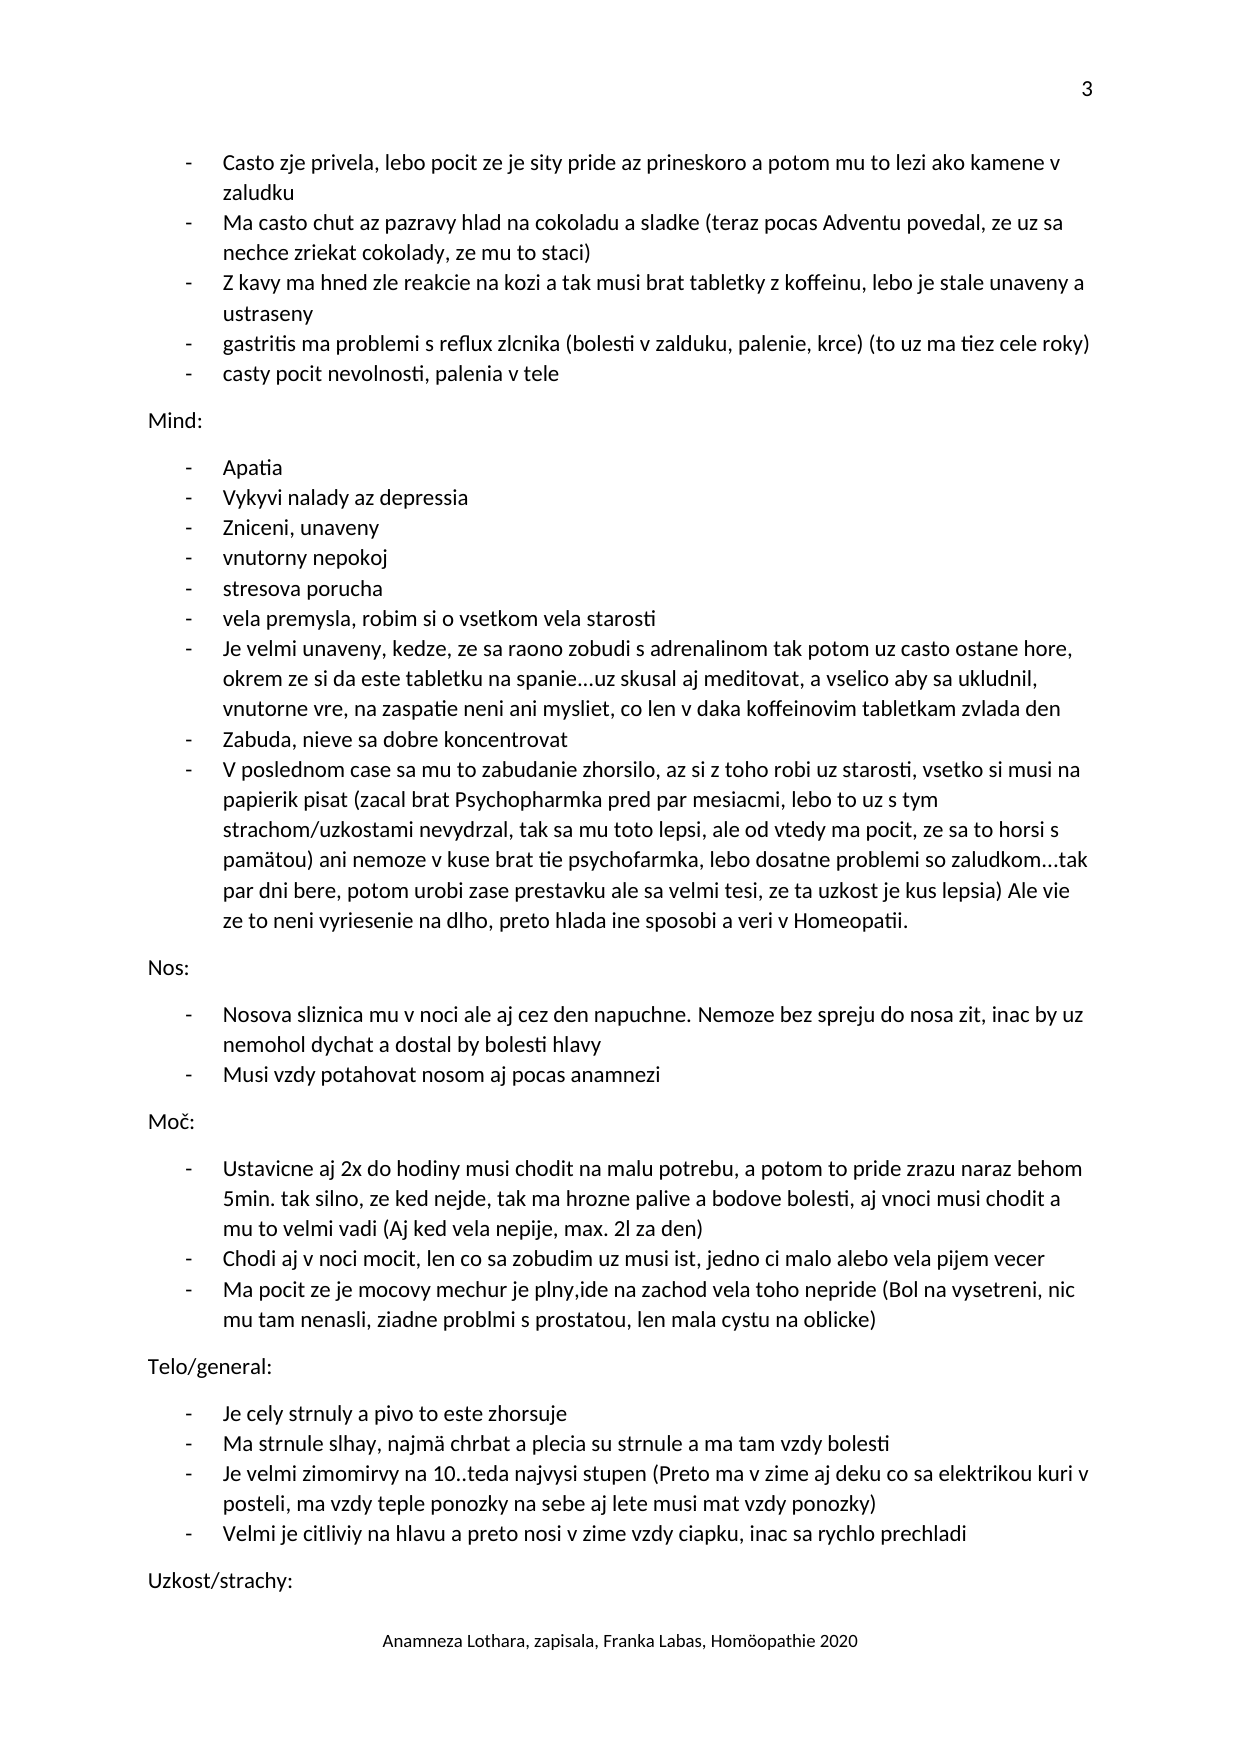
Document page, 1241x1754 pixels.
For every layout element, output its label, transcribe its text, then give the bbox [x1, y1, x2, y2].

list Apatia [185, 453, 1093, 481]
text Telo/general: [148, 1352, 1093, 1380]
list vnutorny nepokoj [185, 543, 1093, 571]
list Zabuda, nieve sa dobre koncentrovat [185, 725, 1093, 753]
list Nosova sliznica mu v noci ale aj cez den napuchne. Nemoze bez spreju do nosa zit, inac by uz nemohol dychat a dostal by bolesti hlavy [185, 1000, 1093, 1058]
list Ustavicne aj 2x do hodiny musi chodit na malu potrebu, a potom to pride zrazu naraz behom 5min. tak silno, ze ked nejde, tak ma hrozne palive a bodove bolesti, aj vnoci musi chodit a mu to velmi vadi (Aj ked vela nepije, max. 2l za den) [185, 1154, 1093, 1242]
list Velmi je citliviy na hlavu a preto nosi v zime vzdy ciapku, inac sa rychlo prechladi [185, 1519, 1093, 1547]
list Ma strnule slhay, najmä chrbat a plecia su strnule a ma tam vzdy bolesti [185, 1429, 1093, 1457]
list Vykyvi nalady az depressia [185, 483, 1093, 511]
list Ma casto chut az pazravy hlad na cokoladu a sladke (teraz pocas Adventu povedal, ze uz sa nechce zriekat cokolady, ze mu to staci) [185, 208, 1093, 266]
list gastritis ma problemi s reflux zlcnika (bolesti v zalduku, palenie, krce) (to uz ma tiez cele roky) [185, 329, 1093, 357]
list Casto zje privela, lebo pocit ze je sity pride az prineskoro a potom mu to lezi ako kamene v zaludku [185, 148, 1093, 206]
list Ma pocit ze je mocovy mechur je plny,ide na zachod vela toho nepride (Bol na vysetreni, nic mu tam nenasli, ziadne problmi s prostatou, len mala cystu na oblicke) [185, 1275, 1093, 1333]
list stresova porucha [185, 574, 1093, 602]
text Nos: [148, 953, 1093, 981]
list casty pocit nevolnosti, palenia v tele [185, 359, 1093, 387]
text Moč: [148, 1107, 1093, 1135]
text Uzkost/strachy: [148, 1566, 1093, 1594]
list V poslednom case sa mu to zabudanie zhorsilo, az si z toho robi uz starosti, vsetko si musi na papierik pisat (zacal brat Psychopharmka pred par mesiacmi, lebo to uz s tym strachom/uzkostami nevydrzal, tak sa mu toto lepsi, ale od vtedy ma pocit, ze sa to horsi s pamätou) ani nemoze v kuse brat tie psychofarmka, lebo dosatne problemi so zaludkom...tak par dni bere, potom urobi zase prestavku ale sa velmi tesi, ze ta uzkost je kus lepsia) Ale vie ze to neni vyriesenie na dlho, preto hlada ine sposobi a veri v Homeopatii. [185, 755, 1093, 934]
list Z kavy ma hned zle reakcie na kozi a tak musi brat tabletky z koffeinu, lebo je stale unaveny a ustraseny [185, 268, 1093, 327]
list vela premysla, robim si o vsetkom vela starosti [185, 604, 1093, 632]
list Zniceni, unaveny [185, 513, 1093, 541]
list Musi vzdy potahovat nosom aj pocas anamnezi [185, 1060, 1093, 1088]
list Je cely strnuly a pivo to este zhorsuje [185, 1399, 1093, 1427]
list Chodi aj v noci mocit, len co sa zobudim uz musi ist, jedno ci malo alebo vela pijem vecer [185, 1244, 1093, 1272]
list Je velmi zimomirvy na 10..teda najvysi stupen (Preto ma v zime aj deku co sa elektrikou kuri v posteli, ma vzdy teple ponozky na sebe aj lete musi mat vzdy ponozky) [185, 1459, 1093, 1517]
text Mind: [148, 406, 1093, 434]
list Je velmi unaveny, kedze, ze sa raono zobudi s adrenalinom tak potom uz casto ostane hore, okrem ze si da este tabletku na spanie...uz skusal aj meditovat, a vselico aby sa ukludnil, vnutorne vre, na zaspatie neni ani mysliet, co len v daka koffeinovim tabletkam zvlada den [185, 634, 1093, 722]
